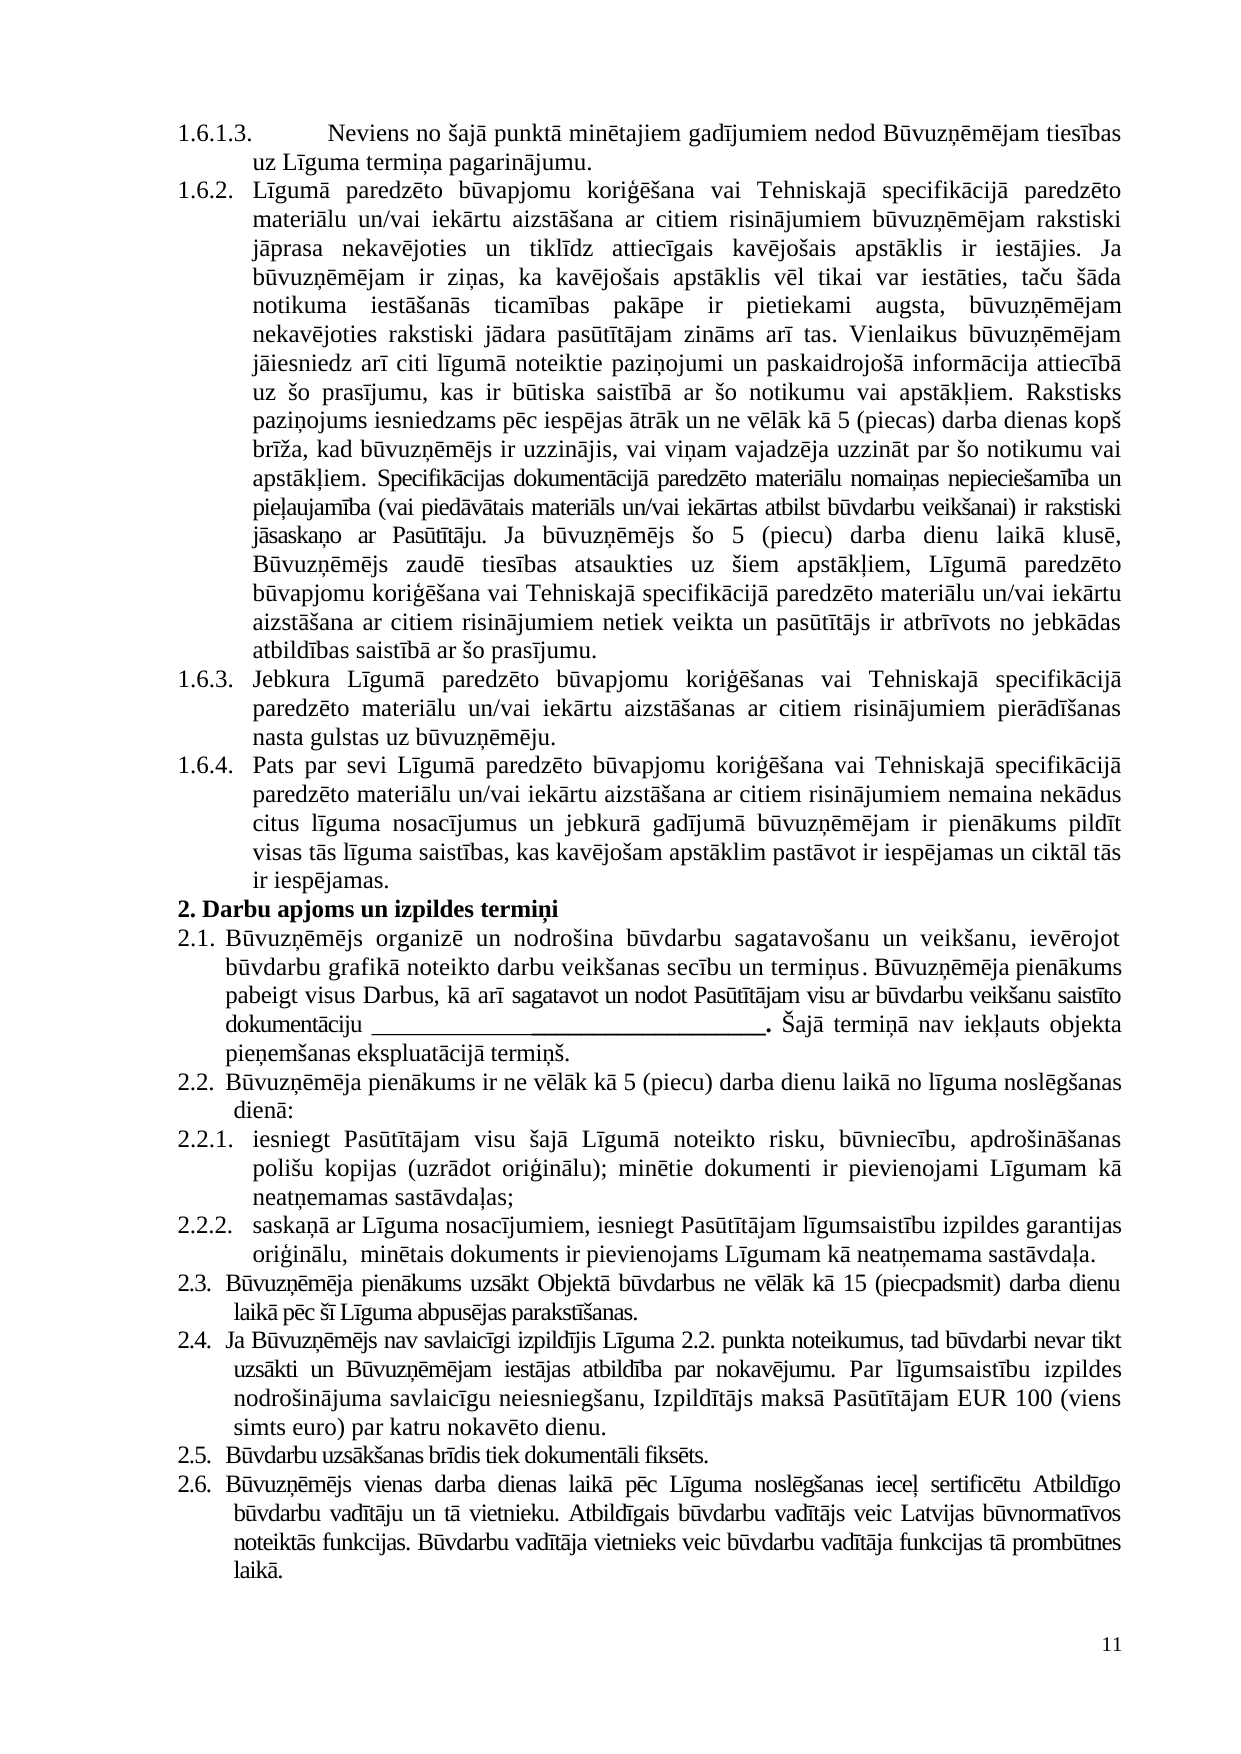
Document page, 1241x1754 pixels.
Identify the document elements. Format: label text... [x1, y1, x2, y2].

list Līgumā paredzēto būvapjomu koriģēšana vai Tehniskajā specifikācijā paredzēto materiālu un/vai iekārtu aizstāšana ar citiem risinājumiem būvuzņēmējam rakstiski jāprasa nekavējoties un tiklīdz attiecīgais kavējošais apstāklis ir iestājies. Ja būvuzņēmējam ir ziņas, ka kavējošais apstāklis vēl tikai var iestāties, taču šāda notikuma iestāšanās ticamības pakāpe ir pietiekami augsta, būvuzņēmējam nekavējoties rakstiski jādara pasūtītājam zināms arī tas. Vienlaikus būvuzņēmējam jāiesniedz arī citi līgumā noteiktie paziņojumi un paskaidrojošā informācija attiecībā uz šo prasījumu, kas ir būtiska saistībā ar šo notikumu vai apstākļiem. Rakstisks paziņojums iesniedzams pēc iespējas ātrāk un ne vēlāk kā 5 (piecas) darba dienas kopš brīža, kad būvuzņēmējs ir uzzinājis, vai viņam vajadzēja uzzināt par šo notikumu vai apstākļiem. Specifikācijas dokumentācijā paredzēto materiālu nomaiņas nepieciešamība un pieļaujamība (vai piedāvātais materiāls un/vai iekārtas atbilst būvdarbu veikšanai) ir rakstiski jāsaskaņo ar Pasūtītāju. Ja būvuzņēmējs šo 5 (piecu) darba dienu laikā klusē, Būvuzņēmējs zaudē tiesības atsaukties uz šiem apstākļiem, Līgumā paredzēto būvapjomu koriģēšana vai Tehniskajā specifikācijā paredzēto materiālu un/vai iekārtu aizstāšana ar citiem risinājumiem netiek veikta un pasūtītājs ir atbrīvots no jebkādas atbildības saistībā ar šo prasījumu. [177, 176, 1122, 664]
list Neviens no šajā punktā minētajiem gadījumiem nedod Būvuzņēmējam tiesības uz Līguma termiņa pagarinājumu. [177, 118, 1122, 176]
list Būvuzņēmējs vienas darba dienas laikā pēc Līguma noslēgšanas ieceļ sertificētu Atbildīgo būvdarbu vadītāju un tā vietnieku. Atbildīgais būvdarbu vadītājs veic Latvijas būvnormatīvos noteiktās funkcijas. Būvdarbu vadītāja vietnieks veic būvdarbu vadītāja funkcijas tā prombūtnes laikā. [177, 1469, 1122, 1584]
list Būvuzņēmēja pienākums ir ne vēlāk kā 5 (piecu) darba dienu laikā no līguma noslēgšanas dienā: [177, 1067, 1122, 1124]
list Pats par sevi Līgumā paredzēto būvapjomu koriģēšana vai Tehniskajā specifikācijā paredzēto materiālu un/vai iekārtu aizstāšana ar citiem risinājumiem nemaina nekādus citus līguma nosacījumus un jebkurā gadījumā būvuzņēmējam ir pienākums pildīt visas tās līguma saistības, kas kavējošam apstāklim pastāvot ir iespējamas un ciktāl tās ir iespējamas. [177, 751, 1122, 894]
list Būvuzņēmēja pienākums uzsākt Objektā būvdarbus ne vēlāk kā 15 (piecpadsmit) darba dienu laikā pēc šī Līguma abpusējas parakstīšanas. [177, 1268, 1122, 1326]
list saskaņā ar Līguma nosacījumiem, iesniegt Pasūtītājam līgumsaistību izpildes garantijas oriģinālu, minētais dokuments ir pievienojams Līgumam kā neatņemama sastāvdaļa. [177, 1211, 1122, 1268]
list Būvuzņēmējs organizē un nodrošina būvdarbu sagatavošanu un veikšanu, ievērojot būvdarbu grafikā noteikto darbu veikšanas secību un termiņus. Būvuzņēmēja pienākums pabeigt visus Darbus, kā arī sagatavot un nodot Pasūtītājam visu ar būvdarbu veikšanu saistīto dokumentāciju ________________________________. Šajā termiņā nav iekļauts objekta pieņemšanas ekspluatācijā termiņš. [177, 923, 1122, 1067]
list Jebkura Līgumā paredzēto būvapjomu koriģēšanas vai Tehniskajā specifikācijā paredzēto materiālu un/vai iekārtu aizstāšanas ar citiem risinājumiem pierādīšanas nasta gulstas uz būvuzņēmēju. [177, 664, 1122, 751]
list Būvdarbu uzsākšanas brīdis tiek dokumentāli fiksēts. [177, 1441, 1122, 1469]
list iesniegt Pasūtītājam visu šajā Līgumā noteikto risku, būvniecību, apdrošināšanas polišu kopijas (uzrādot oriģinālu); minētie dokumenti ir pievienojami Līgumam kā neatņemamas sastāvdaļas; [177, 1124, 1122, 1211]
text 2. Darbu apjoms un izpildes termiņi [177, 894, 1122, 923]
list Ja Būvuzņēmējs nav savlaicīgi izpildījis Līguma 2.2. punkta noteikumus, tad būvdarbi nevar tikt uzsākti un Būvuzņēmējam iestājas atbildība par nokavējumu. Par līgumsaistību izpildes nodrošinājuma savlaicīgu neiesniegšanu, Izpildītājs maksā Pasūtītājam EUR 100 (viens simts euro) par katru nokavēto dienu. [177, 1326, 1122, 1441]
